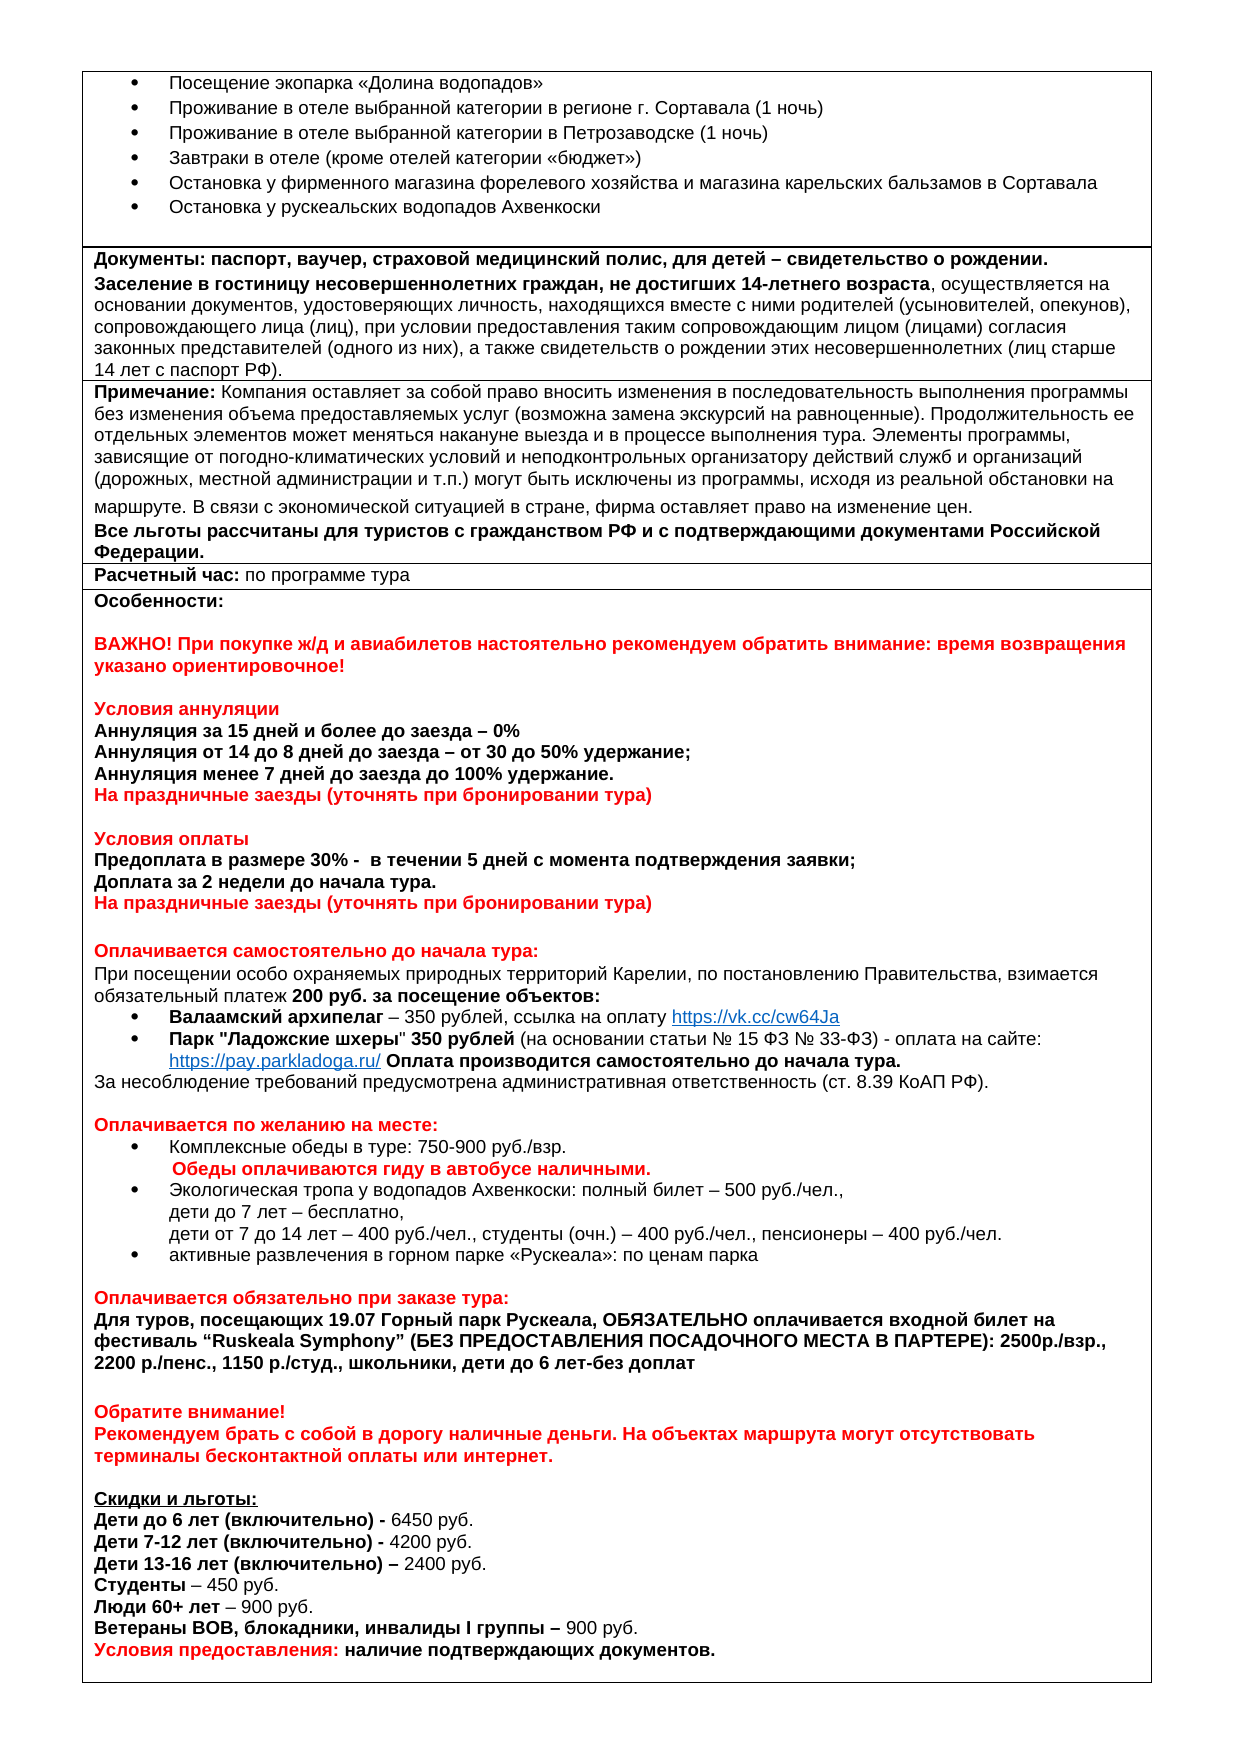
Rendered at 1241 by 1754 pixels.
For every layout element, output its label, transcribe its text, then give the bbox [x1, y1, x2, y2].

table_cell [83, 72, 1151, 246]
table_cell Примечание: Компания оставляет за собой право вносить изменения в последовательность выполнения программы без изменения объема предоставляемых услуг (возможна замена экскурсий на равноценные). Продолжительность ее отдельных элементов может меняться накануне выезда и в процессе выполнения тура. Элементы программы, зависящие от погодно-климатических условий и неподконтрольных организатору действий служб и организаций (дорожных, местной администрации и т.п.) могут быть исключены из программы, исходя из реальной обстановки на маршруте. В связи с экономической ситуацией в стране, фирма оставляет право на изменение цен. Все льготы рассчитаны для туристов с гражданством РФ и с подтверждающими документами Российской Федерации. [83, 381, 1151, 563]
table_cell Документы: паспорт, ваучер, страховой медицинский полис, для детей – свидетельство о рождении. Заселение в гостиницу несовершеннолетних граждан, не достигших 14-летнего возраста, осуществляется на основании документов, удостоверяющих личность, находящихся вместе с ними родителей (усыновителей, опекунов), сопровождающего лица (лиц), при условии предоставления таким сопровождающим лицом (лицами) согласия законных представителей (одного из них), а также свидетельств о рождении этих несовершеннолетних (лиц старше 14 лет с паспорт РФ). [83, 248, 1151, 380]
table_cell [83, 590, 1151, 1682]
table_cell Расчетный час: по программе тура [83, 564, 1151, 589]
